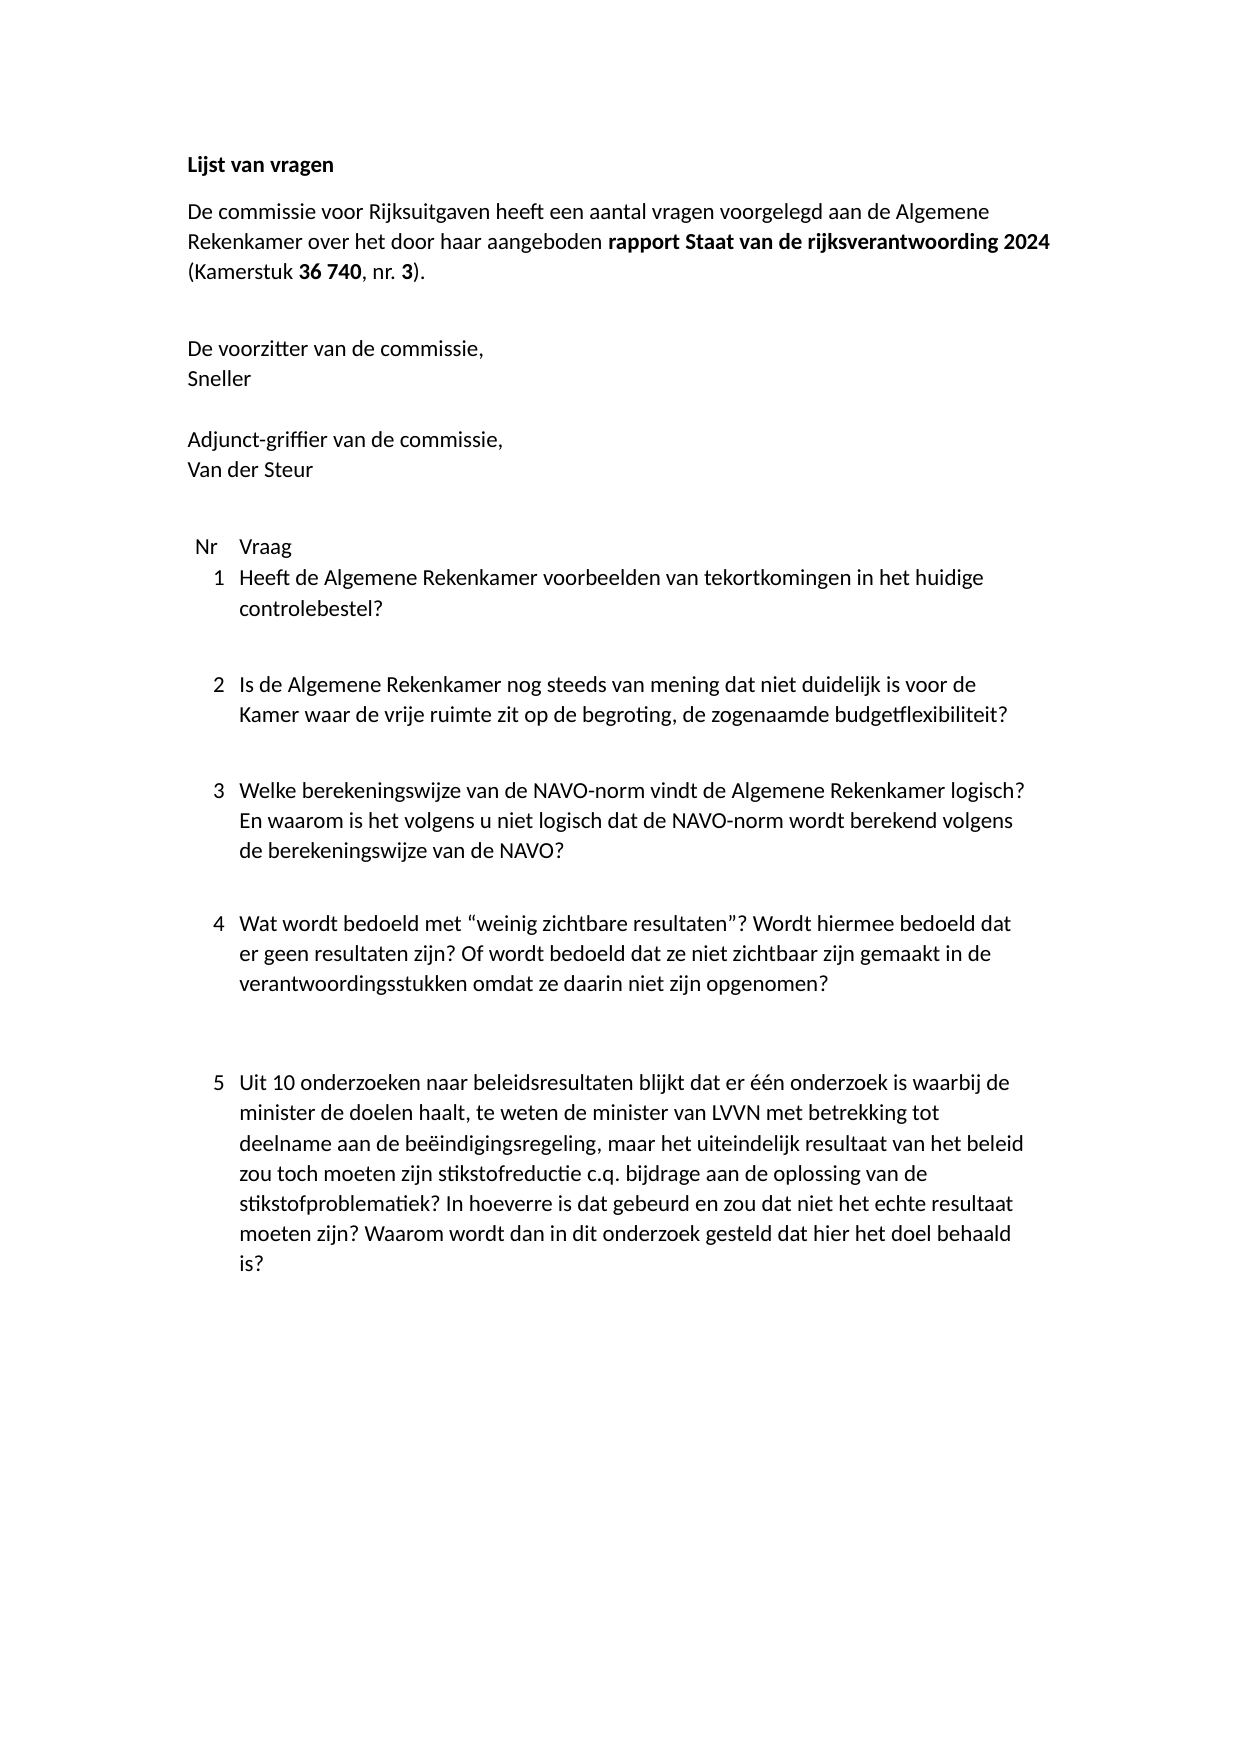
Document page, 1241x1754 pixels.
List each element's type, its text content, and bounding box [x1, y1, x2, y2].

table_cell 1 [188, 564, 232, 670]
text Adjunct-griffier van de commissie, [187, 425, 1053, 453]
table_header Vraag [232, 532, 1044, 563]
table_cell Uit 10 onderzoeken naar beleidsresultaten blijkt dat er één onderzoek is waarbij de minister de doelen haalt, te weten de minister van LVVN met betrekking tot deelname aan de beëindigingsregeling, maar het uiteindelijk resultaat van het beleid zou toch moeten zijn stikstofreductie c.q. bijdrage aan de oplossing van de stikstofproblematiek? In hoeverre is dat gebeurd en zou dat niet het echte resultaat moeten zijn? Waarom wordt dan in dit onderzoek gesteld dat hier het doel behaald is? [232, 1068, 1044, 1361]
table_cell 5 [188, 1068, 232, 1361]
table_header Nr [188, 532, 232, 563]
table_cell Heeft de Algemene Rekenkamer voorbeelden van tekortkomingen in het huidige controlebestel? [232, 564, 1044, 670]
table_cell Wat wordt bedoeld met “weinig zichtbare resultaten”? Wordt hiermee bedoeld dat er geen resultaten zijn? Of wordt bedoeld dat ze niet zichtbaar zijn gemaakt in de verantwoordingsstukken omdat ze daarin niet zijn opgenomen? [232, 909, 1044, 1068]
text De voorzitter van de commissie, [187, 334, 1053, 362]
text Sneller [187, 364, 1053, 393]
table_cell 3 [188, 776, 232, 909]
text De commissie voor Rijksuitgaven heeft een aantal vragen voorgelegd aan de Algemene Rekenkamer over het door haar aangeboden rapport Staat van de rijksverantwoording 2024 (Kamerstuk 36 740, nr. 3). [187, 197, 1053, 285]
table_cell 2 [188, 670, 232, 776]
table_cell Is de Algemene Rekenkamer nog steeds van mening dat niet duidelijk is voor de Kamer waar de vrije ruimte zit op de begroting, de zogenaamde budgetflexibiliteit? [232, 670, 1044, 776]
table_cell Welke berekeningswijze van de NAVO-norm vindt de Algemene Rekenkamer logisch? En waarom is het volgens u niet logisch dat de NAVO-norm wordt berekend volgens de berekeningswijze van de NAVO? [232, 776, 1044, 909]
text Lijst van vragen [187, 150, 1053, 178]
text Van der Steur [187, 455, 1053, 483]
table_cell 4 [188, 909, 232, 1068]
